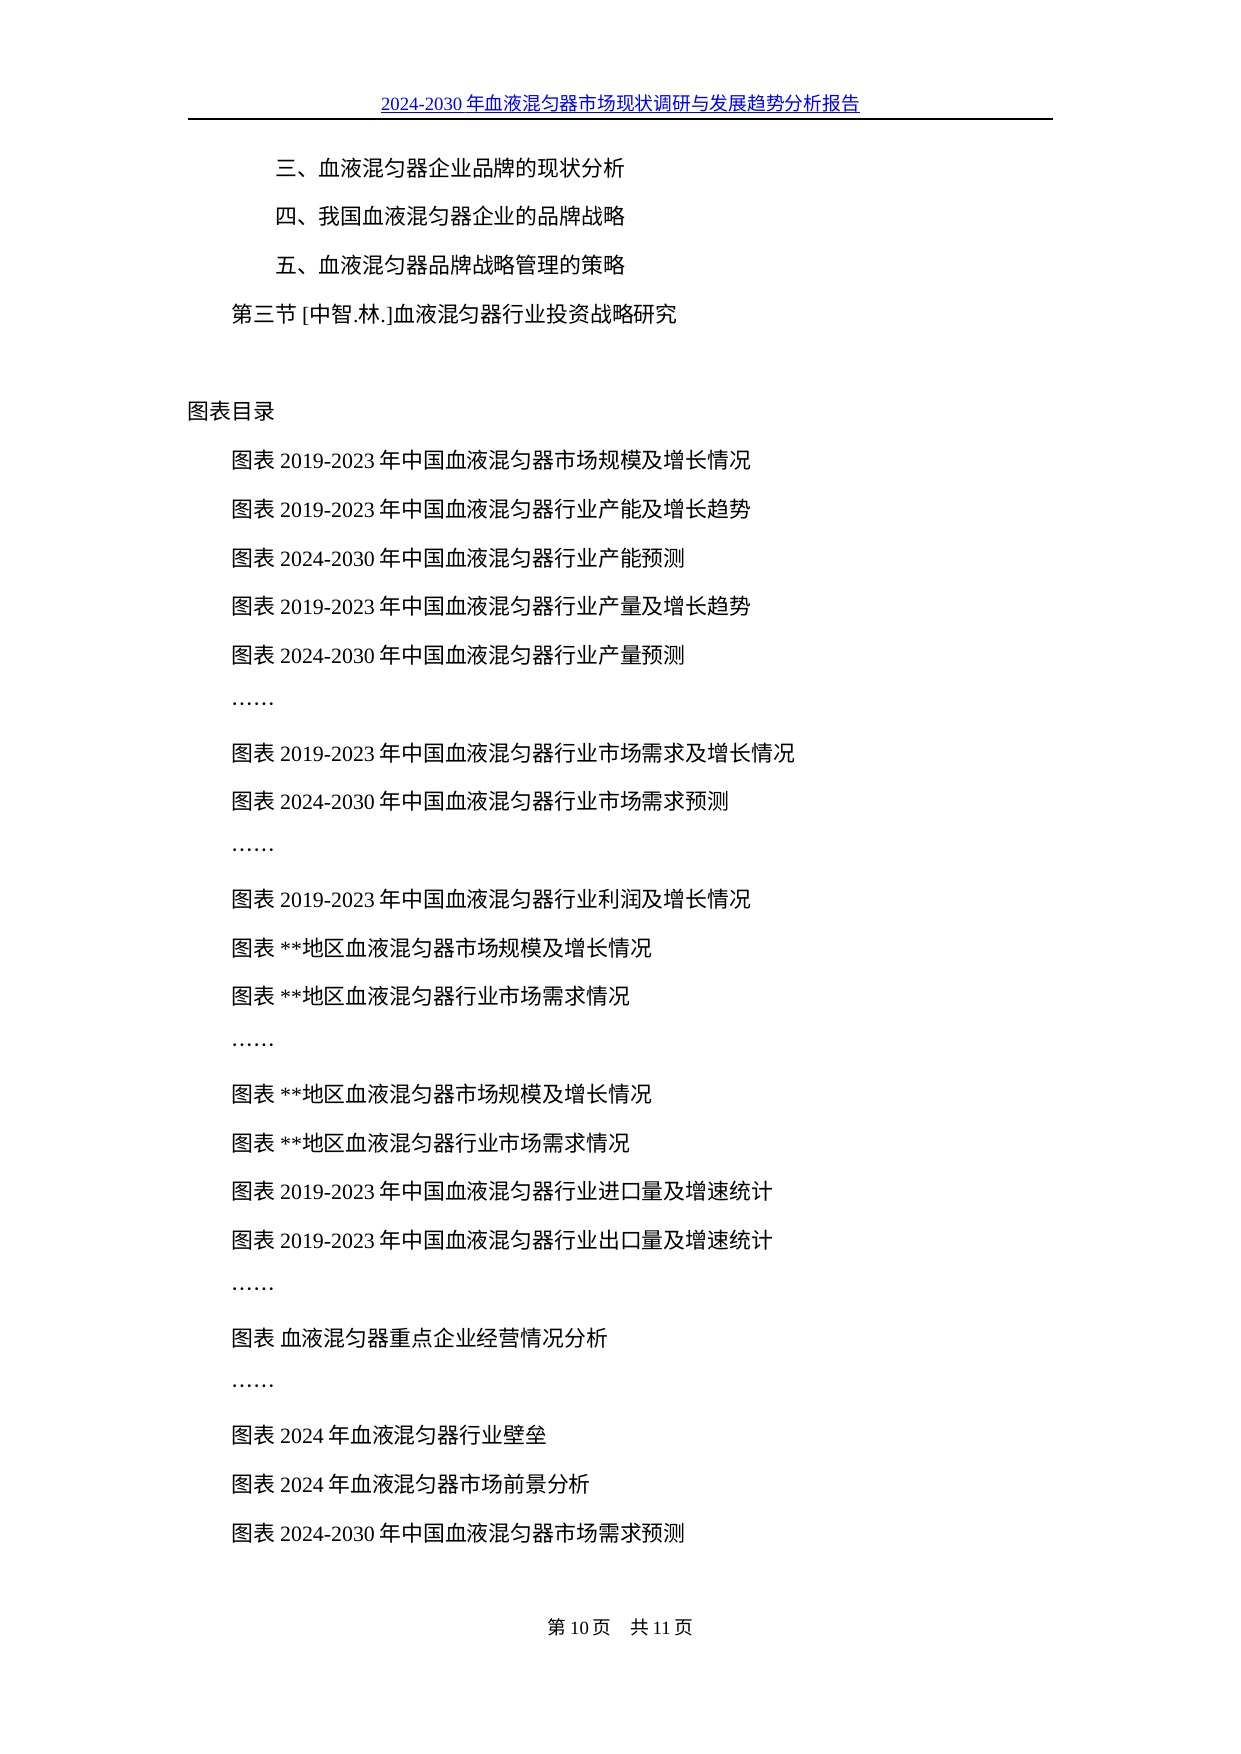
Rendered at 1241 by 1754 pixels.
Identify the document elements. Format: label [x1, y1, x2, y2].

text [187, 150, 1053, 1548]
